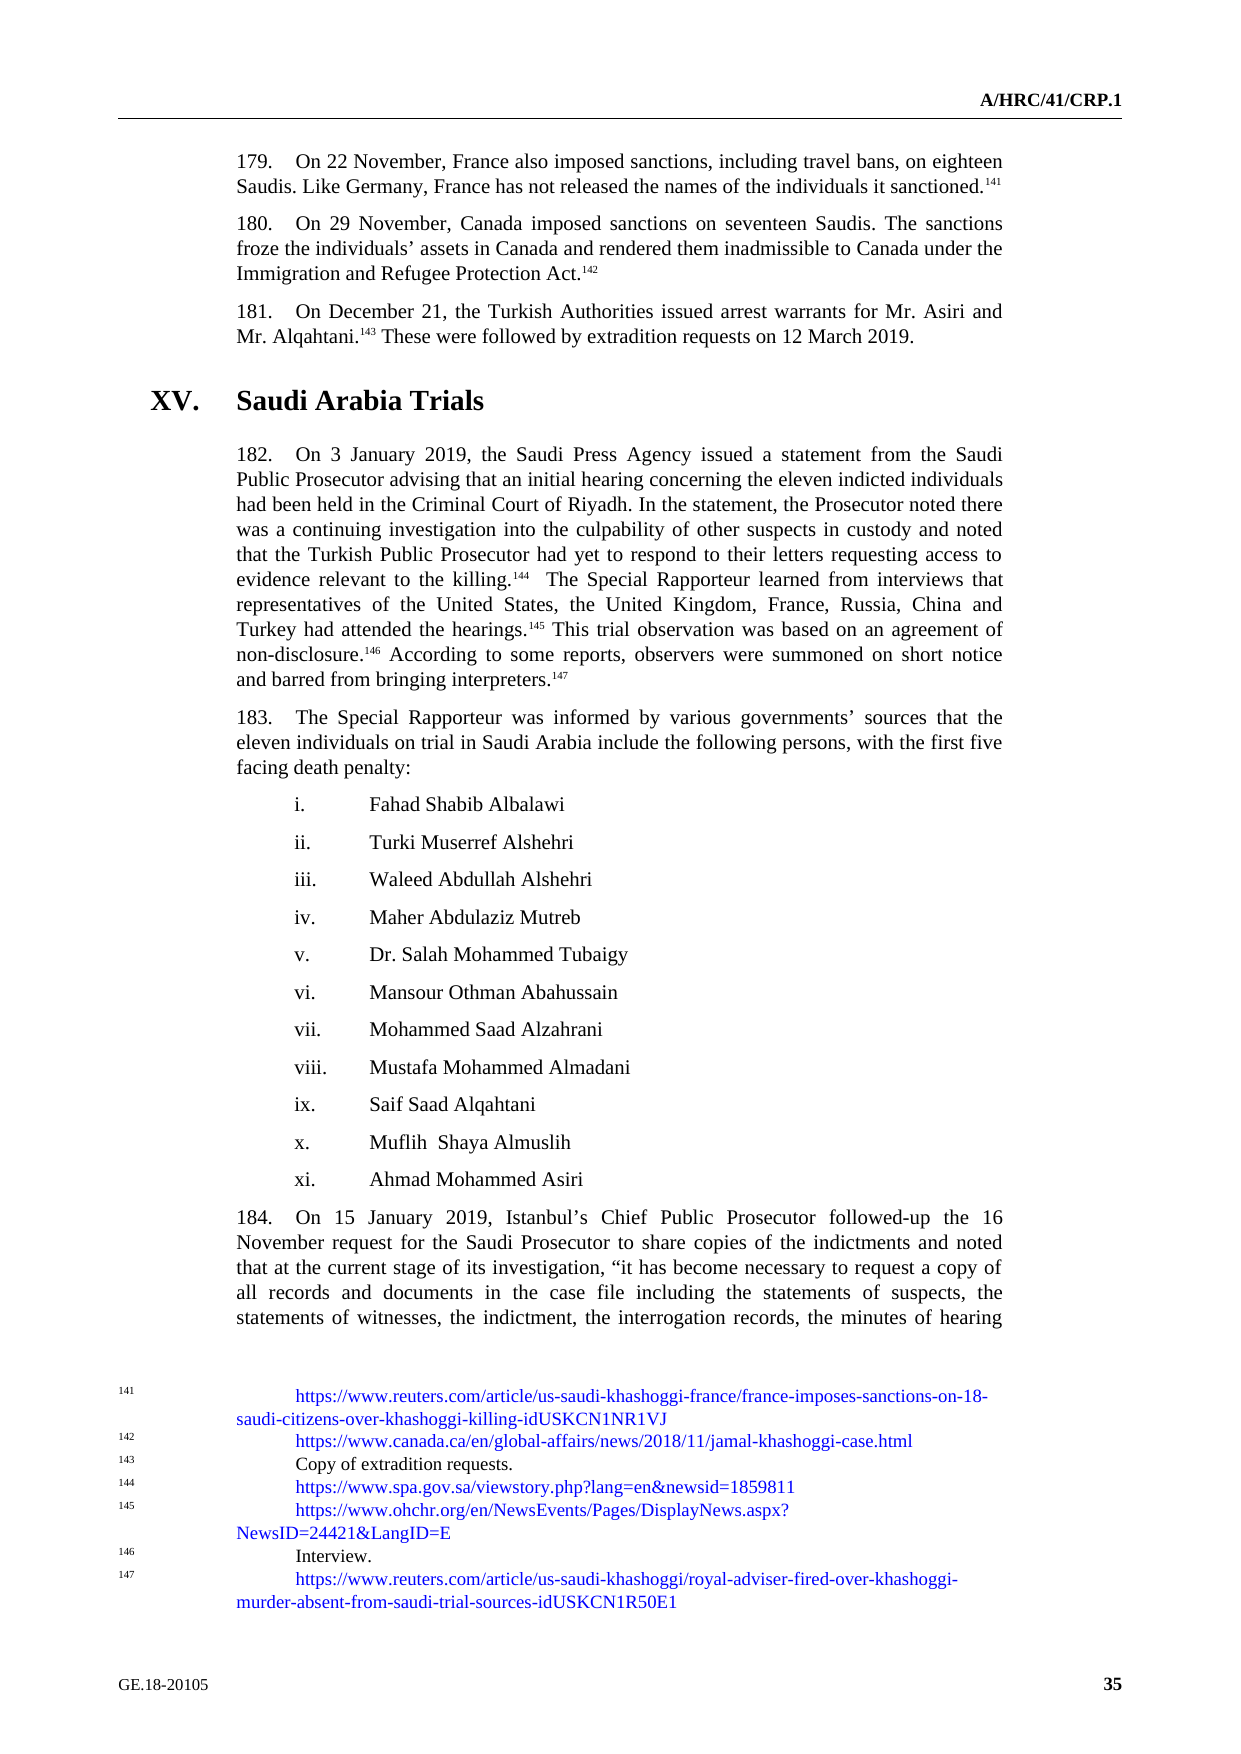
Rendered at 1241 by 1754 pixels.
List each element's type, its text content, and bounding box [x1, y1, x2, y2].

list Maher Abdulaziz Mutreb [294, 904, 1004, 929]
text On 29 November, Canada imposed sanctions on seventeen Saudis. The sanctions froze the individuals’ assets in Canada and rendered them inadmissible to Canada under the Immigration and Refugee Protection Act. [236, 210, 1004, 285]
text On 3 January 2019, the Saudi Press Agency issued a statement from the Saudi Public Prosecutor advising that an initial hearing concerning the eleven indicted individuals had been held in the Criminal Court of Riyadh. In the statement, the Prosecutor noted there was a continuing investigation into the culpability of other suspects in custody and noted that the Turkish Public Prosecutor had yet to respond to their letters requesting access to evidence relevant to the killing. The Special Rapporteur learned from interviews that representatives of the United States, the United Kingdom, France, Russia, China and Turkey had attended the hearings. This trial observation was based on an agreement of non-disclosure. According to some reports, observers were summoned on short notice and barred from bringing interpreters. [236, 441, 1004, 691]
list Turki Muserref Alshehri [294, 829, 1004, 854]
text XV. Saudi Arabia Trials [118, 385, 1004, 416]
list Dr. Salah Mohammed Tubaigy [294, 941, 1004, 966]
list Mustafa Mohammed Almadani [294, 1054, 1004, 1079]
text On December 21, the Turkish Authorities issued arrest warrants for Mr. Asiri and Mr. Alqahtani. These were followed by extradition requests on 12 March 2019. [236, 298, 1004, 348]
list Fahad Shabib Albalawi [294, 791, 1004, 816]
list Waleed Abdullah Alshehri [294, 866, 1004, 891]
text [236, 1204, 1004, 1329]
list Mansour Othman Abahussain [294, 979, 1004, 1004]
list Muflih Shaya Almuslih [294, 1129, 1004, 1154]
text The Special Rapporteur was informed by various governments’ sources that the eleven individuals on trial in Saudi Arabia include the following persons, with the first five facing death penalty: [236, 704, 1004, 779]
list Ahmad Mohammed Asiri [294, 1166, 1004, 1191]
list Saif Saad Alqahtani [294, 1091, 1004, 1116]
list Mohammed Saad Alzahrani [294, 1016, 1004, 1041]
text On 22 November, France also imposed sanctions, including travel bans, on eighteen Saudis. Like Germany, France has not released the names of the individuals it sanctioned. [236, 148, 1004, 198]
